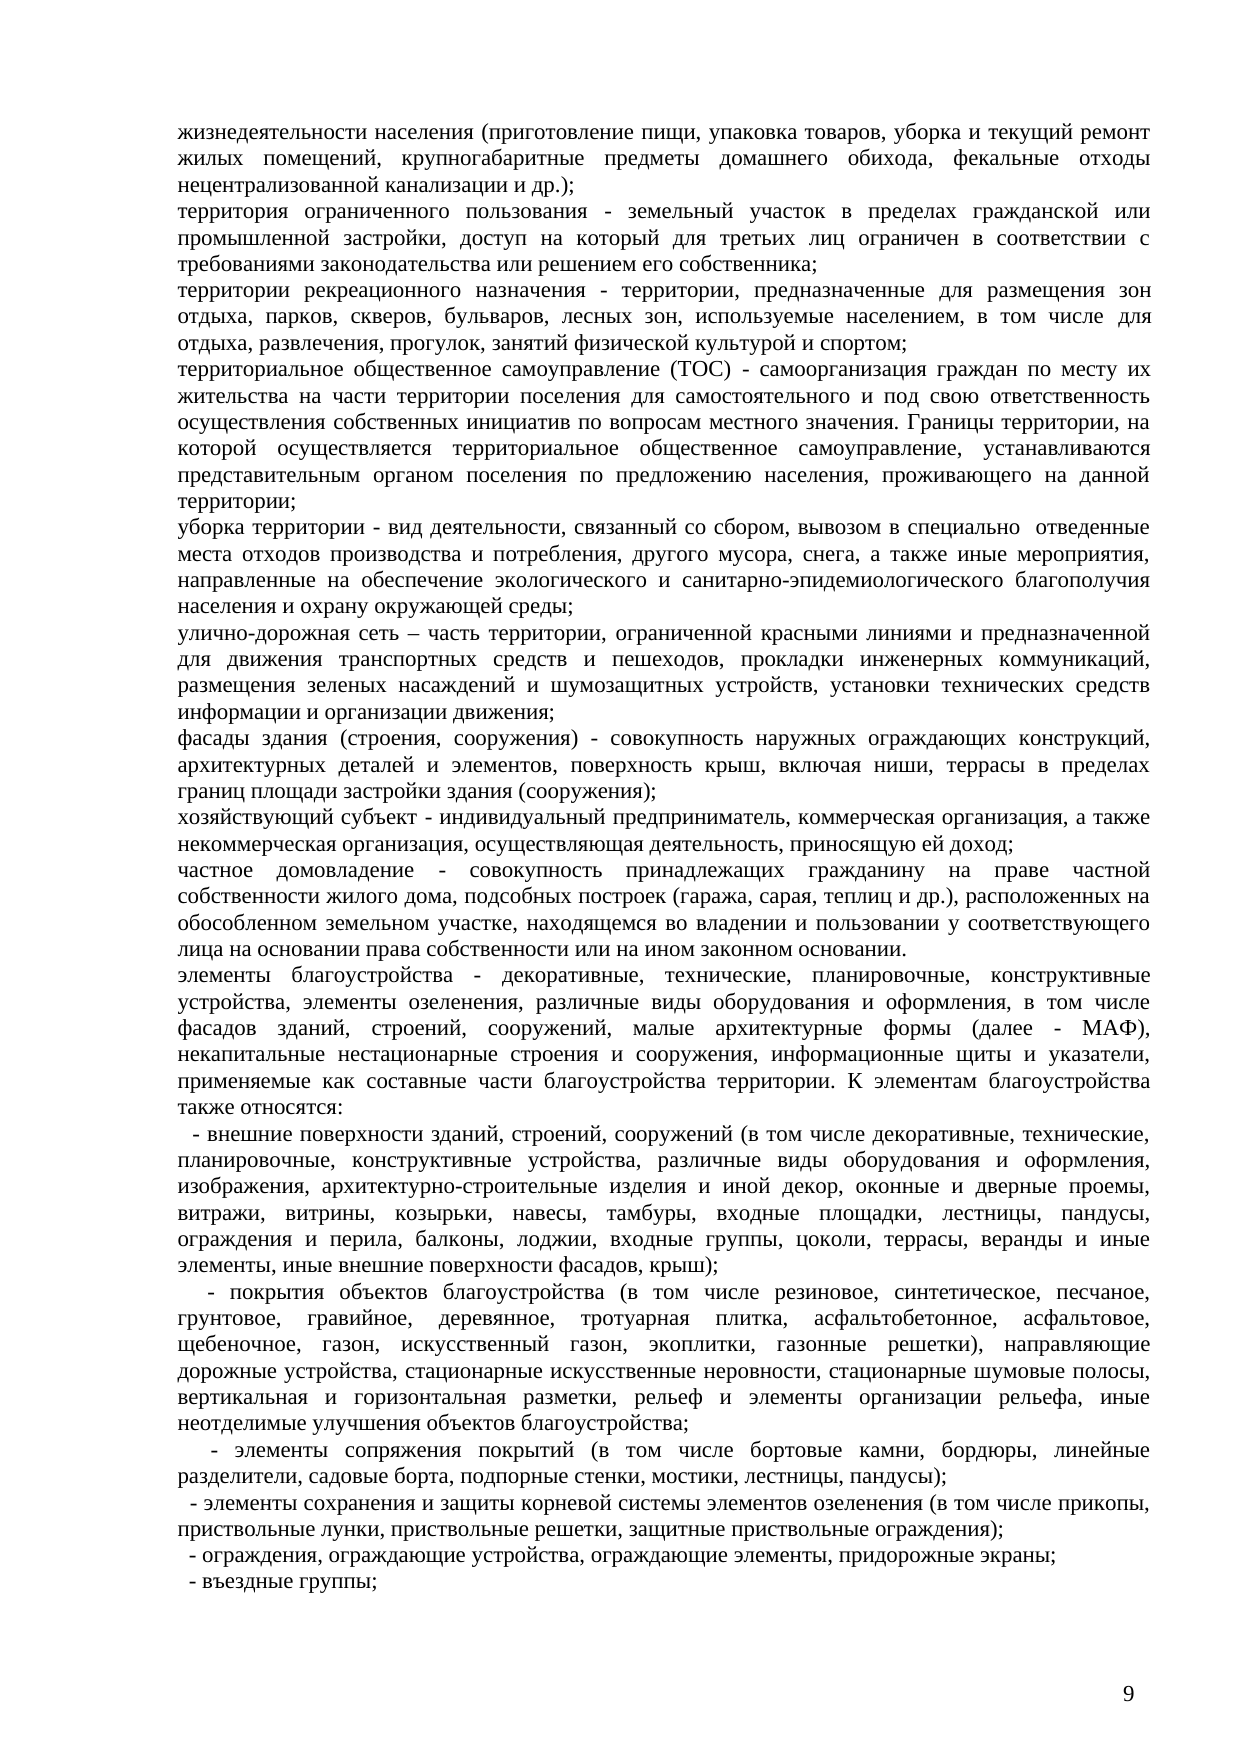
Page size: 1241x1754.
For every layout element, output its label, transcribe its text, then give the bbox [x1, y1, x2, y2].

text уборка территории - вид деятельности, связанный со сбором, вывозом в специально отведенные места отходов производства и потребления, другого мусора, снега, а также иные мероприятия, направленные на обеспечение экологического и санитарно-эпидемиологического благополучия населения и охрану окружающей среды; [177, 513, 1152, 619]
text улично-дорожная сеть – часть территории, ограниченной красными линиями и предназначенной для движения транспортных средств и пешеходов, прокладки инженерных коммуникаций, размещения зеленых насаждений и шумозащитных устройств, установки технических средств информации и организации движения; [177, 619, 1152, 724]
text территории рекреационного назначения - территории, предназначенные для размещения зон отдыха, парков, скверов, бульваров, лесных зон, используемые населением, в том числе для отдыха, развлечения, прогулок, занятий физической культурой и спортом; [177, 276, 1152, 355]
text - внешние поверхности зданий, строений, сооружений (в том числе декоративные, технические, планировочные, конструктивные устройства, различные виды оборудования и оформления, изображения, архитектурно-строительные изделия и иной декор, оконные и дверные проемы, витражи, витрины, козырьки, навесы, тамбуры, входные площадки, лестницы, пандусы, ограждения и перила, балконы, лоджии, входные группы, цоколи, террасы, веранды и иные элементы, иные внешние поверхности фасадов, крыш); [177, 1119, 1152, 1278]
text - ограждения, ограждающие устройства, ограждающие элементы, придорожные экраны; [177, 1541, 1152, 1568]
text территория ограниченного пользования - земельный участок в пределах гражданской или промышленной застройки, доступ на который для третьих лиц ограничен в соответствии с требованиями законодательства или решением его собственника; [177, 197, 1152, 276]
text - въездные группы; [177, 1568, 1152, 1594]
text - элементы сохранения и защиты корневой системы элементов озеленения (в том числе прикопы, приствольные лунки, приствольные решетки, защитные приствольные ограждения); [177, 1488, 1152, 1541]
text хозяйствующий субъект - индивидуальный предприниматель, коммерческая организация, а также некоммерческая организация, осуществляющая деятельность, приносящую ей доход; [177, 803, 1152, 856]
text элементы благоустройства - декоративные, технические, планировочные, конструктивные устройства, элементы озеленения, различные виды оборудования и оформления, в том числе фасадов зданий, строений, сооружений, малые архитектурные формы (далее - МАФ), некапитальные нестационарные строения и сооружения, информационные щиты и указатели, применяемые как составные части благоустройства территории. К элементам благоустройства также относятся: [177, 961, 1152, 1119]
text фасады здания (строения, сооружения) - совокупность наружных ограждающих конструкций, архитектурных деталей и элементов, поверхность крыш, включая ниши, террасы в пределах границ площади застройки здания (сооружения); [177, 724, 1152, 803]
text частное домовладение - совокупность принадлежащих гражданину на праве частной собственности жилого дома, подсобных построек (гаража, сарая, теплиц и др.), расположенных на обособленном земельном участке, находящемся во владении и пользовании у соответствующего лица на основании права собственности или на ином законном основании. [177, 856, 1152, 961]
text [177, 118, 1152, 197]
text территориальное общественное самоуправление (ТОС) - самоорганизация граждан по месту их жительства на части территории поселения для самостоятельного и под свою ответственность осуществления собственных инициатив по вопросам местного значения. Границы территории, на которой осуществляется территориальное общественное самоуправление, устанавливаются представительным органом поселения по предложению населения, проживающего на данной территории; [177, 355, 1152, 513]
text - элементы сопряжения покрытий (в том числе бортовые камни, бордюры, линейные разделители, садовые борта, подпорные стенки, мостики, лестницы, пандусы); [177, 1436, 1152, 1488]
text - покрытия объектов благоустройства (в том числе резиновое, синтетическое, песчаное, грунтовое, гравийное, деревянное, тротуарная плитка, асфальтобетонное, асфальтовое, щебеночное, газон, искусственный газон, экоплитки, газонные решетки), направляющие дорожные устройства, стационарные искусственные неровности, стационарные шумовые полосы, вертикальная и горизонтальная разметки, рельеф и элементы организации рельефа, иные неотделимые улучшения объектов благоустройства; [177, 1278, 1152, 1436]
